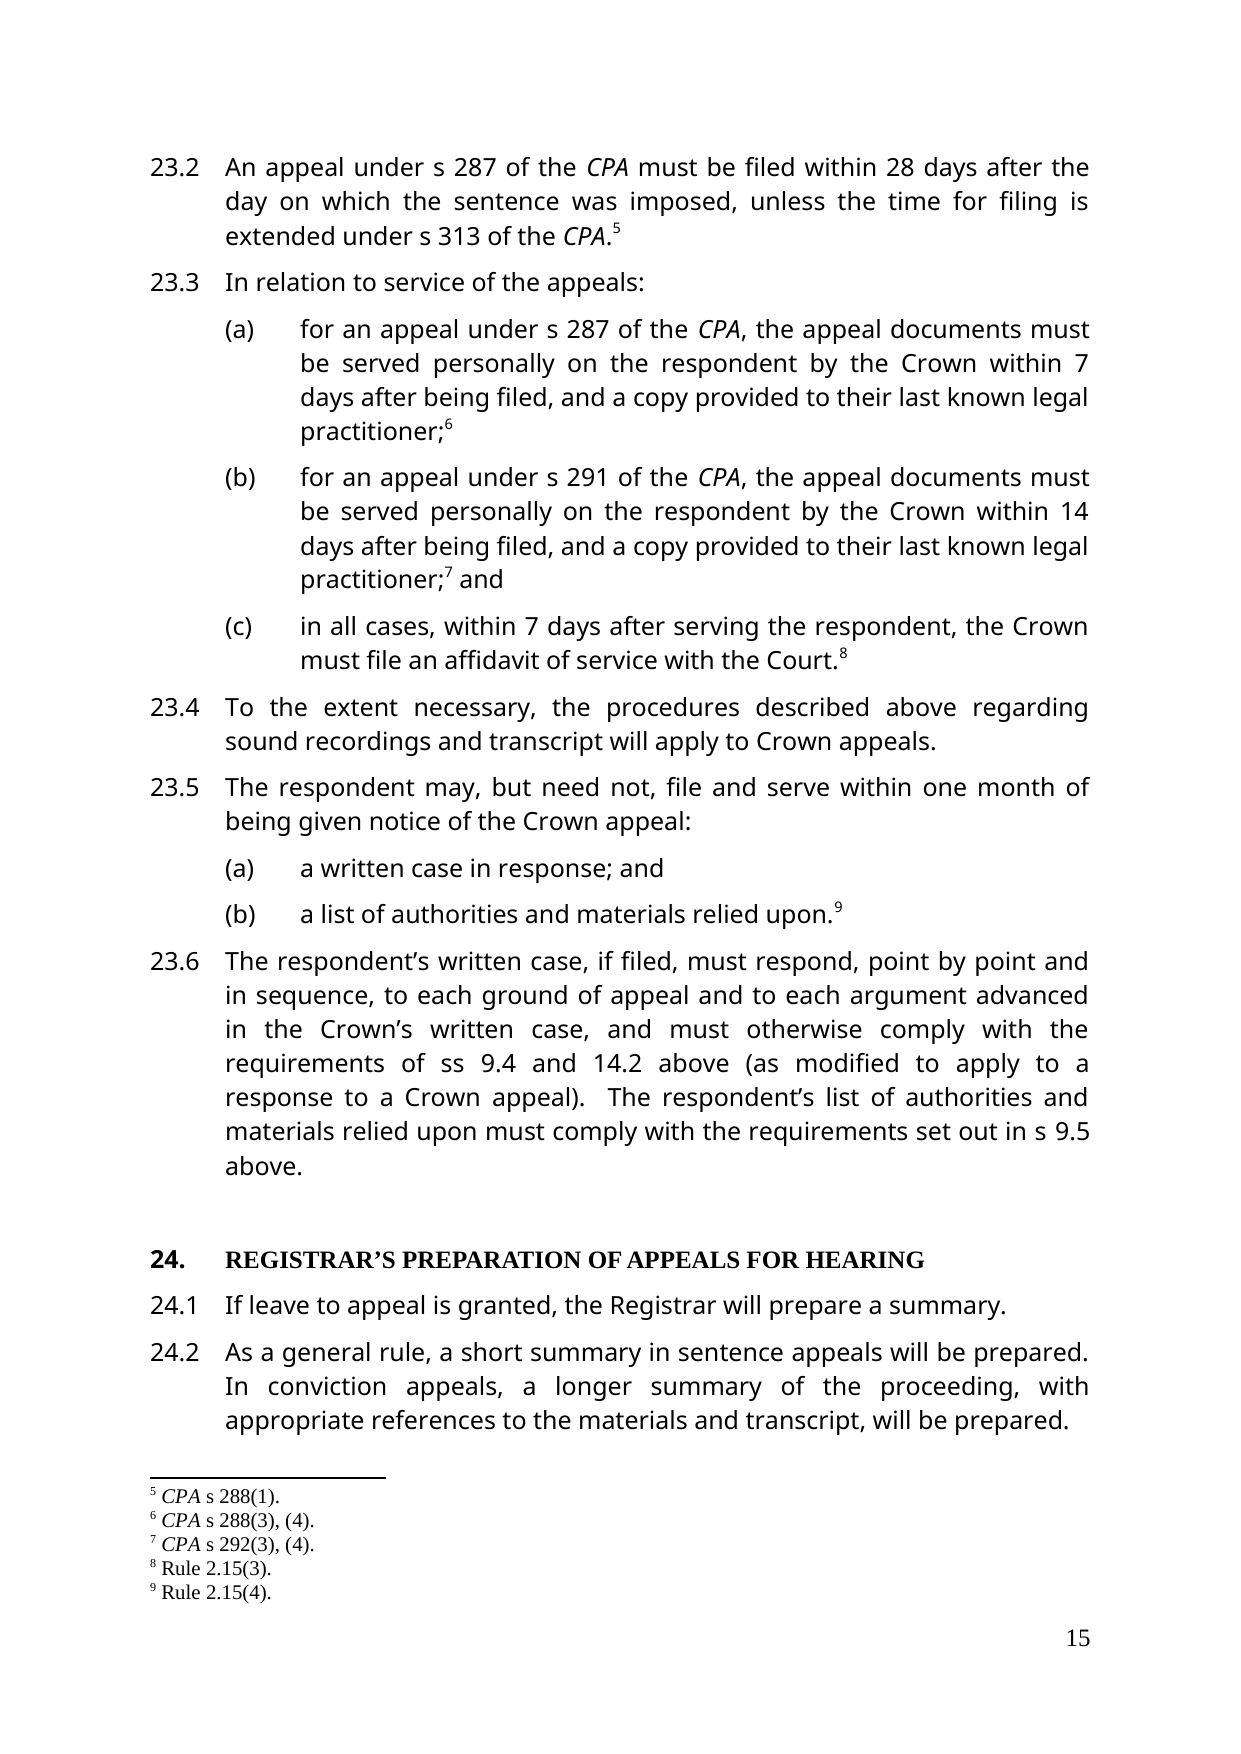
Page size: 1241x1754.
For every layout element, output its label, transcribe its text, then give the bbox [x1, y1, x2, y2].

list As a general rule, a short summary in sentence appeals will be prepared. In conviction appeals, a longer summary of the proceeding, with appropriate references to the materials and transcript, will be prepared. [150, 1334, 1090, 1437]
subtitle REGISTRAR’S PREPARATION OF APPEALS FOR HEARING [150, 1241, 1090, 1275]
list for an appeal under s 291 of the CPA, the appeal documents must be served personally on the respondent by the Crown within 14 days after being filed, and a copy provided to their last known legal practitioner; and [225, 460, 1090, 596]
list If leave to appeal is granted, the Registrar will prepare a summary. [150, 1288, 1090, 1322]
list To the extent necessary, the procedures described above regarding sound recordings and transcript will apply to Crown appeals. [150, 689, 1090, 757]
list The respondent may, but need not, file and serve within one month of being given notice of the Crown appeal: [150, 770, 1090, 838]
list An appeal under s 287 of the CPA must be filed within 28 days after the day on which the sentence was imposed, unless the time for filing is extended under s 313 of the CPA. [150, 150, 1090, 252]
list in all cases, within 7 days after serving the respondent, the Crown must file an affidavit of service with the Court. [225, 609, 1090, 677]
list a list of authorities and materials relied upon. [225, 897, 1090, 931]
list The respondent’s written case, if filed, must respond, point by point and in sequence, to each ground of appeal and to each argument advanced in the Crown’s written case, and must otherwise comply with the requirements of ss 9.4 and 14.2 above (as modified to apply to a response to a Crown appeal). The respondent’s list of authorities and materials relied upon must comply with the requirements set out in s 9.5 above. [150, 944, 1090, 1182]
list a written case in response; and [225, 851, 1090, 885]
list for an appeal under s 287 of the CPA, the appeal documents must be served personally on the respondent by the Crown within 7 days after being filed, and a copy provided to their last known legal practitioner; [225, 311, 1090, 447]
list In relation to service of the appeals: [150, 265, 1090, 299]
